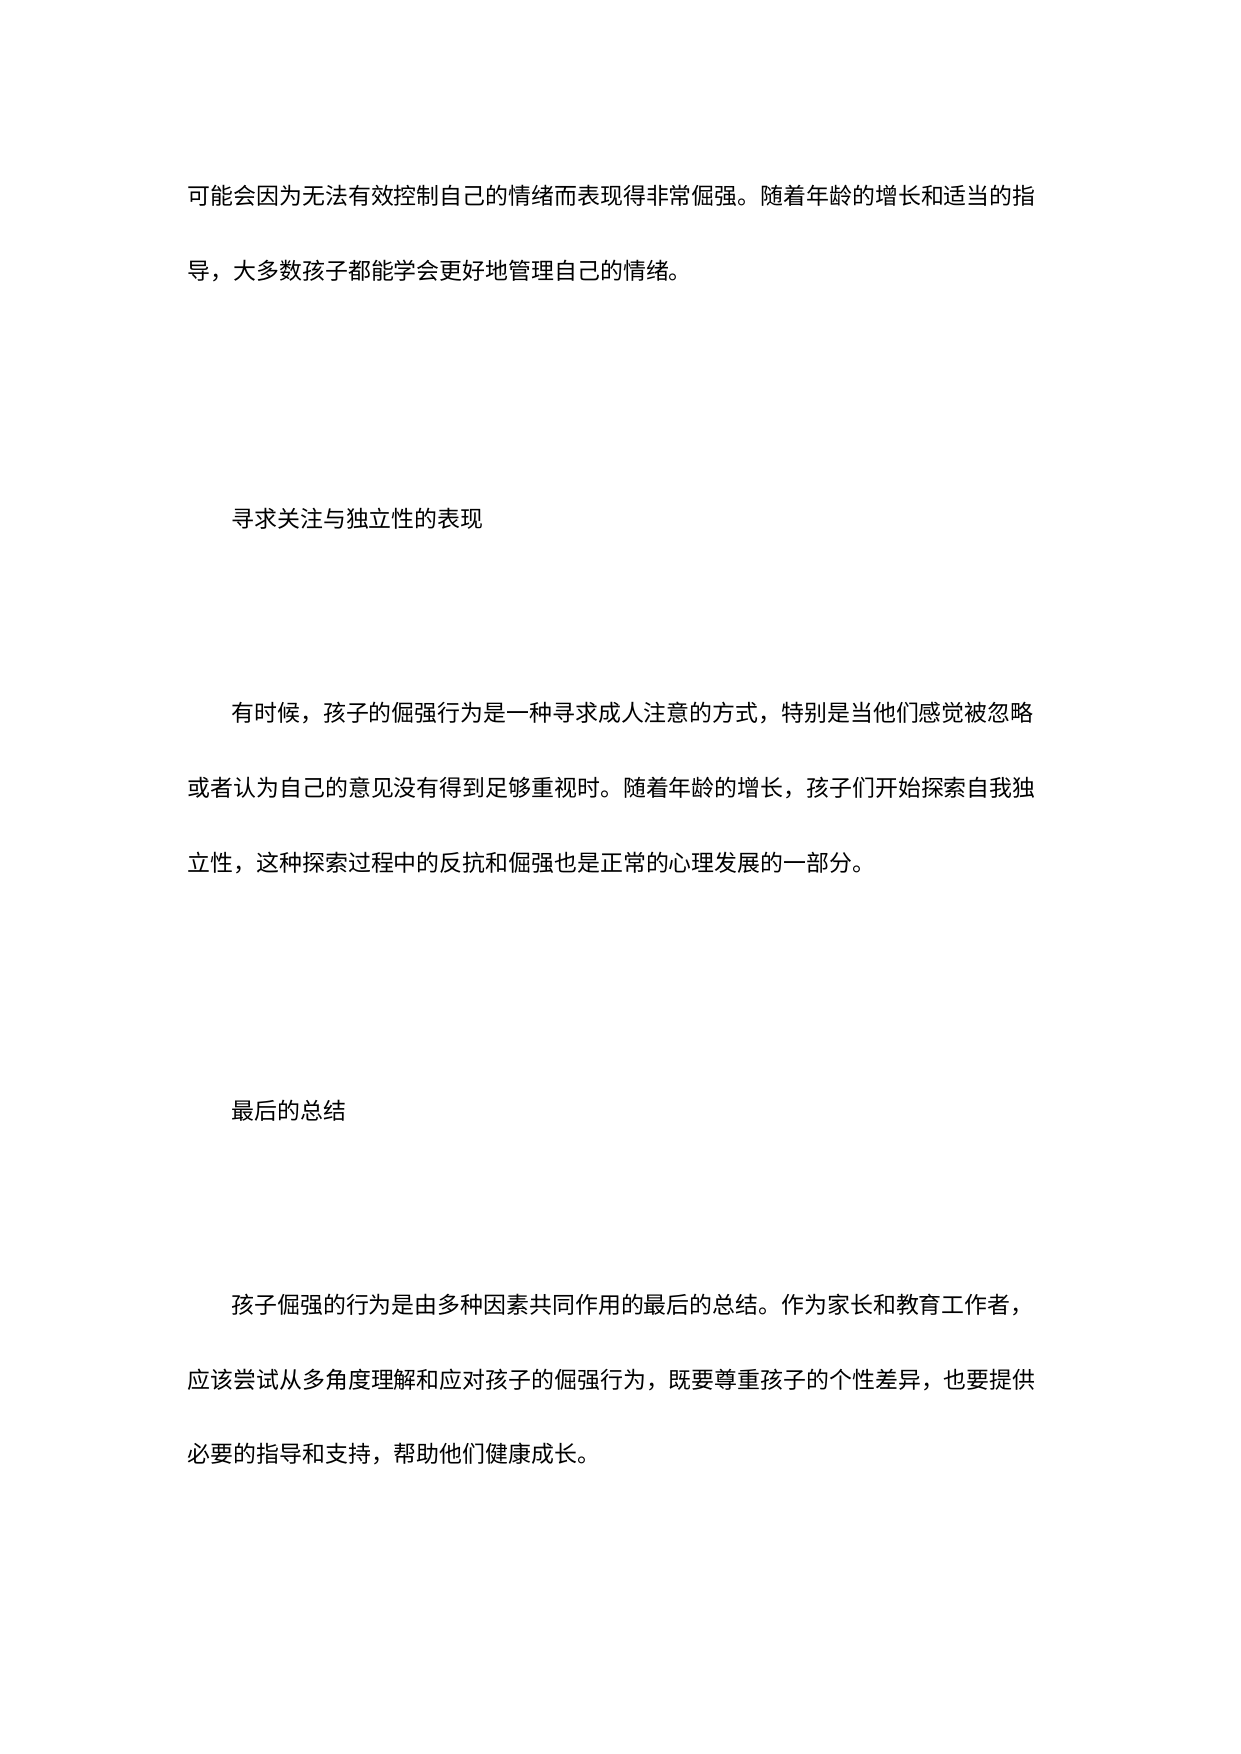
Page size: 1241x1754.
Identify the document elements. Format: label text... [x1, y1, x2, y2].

text 最后的总结 [187, 1077, 1053, 1142]
text 有时候，孩子的倔强行为是一种寻求成人注意的方式，特别是当他们感觉被忽略或者认为自己的意见没有得到足够重视时。随着年龄的增长，孩子们开始探索自我独立性，这种探索过程中的反抗和倔强也是正常的心理发展的一部分。 [187, 679, 1053, 893]
text 孩子倔强的行为是由多种因素共同作用的最后的总结。作为家长和教育工作者，应该尝试从多角度理解和应对孩子的倔强行为，既要尊重孩子的个性差异，也要提供必要的指导和支持，帮助他们健康成长。 [187, 1271, 1053, 1485]
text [187, 162, 1053, 302]
text 寻求关注与独立性的表现 [187, 485, 1053, 550]
